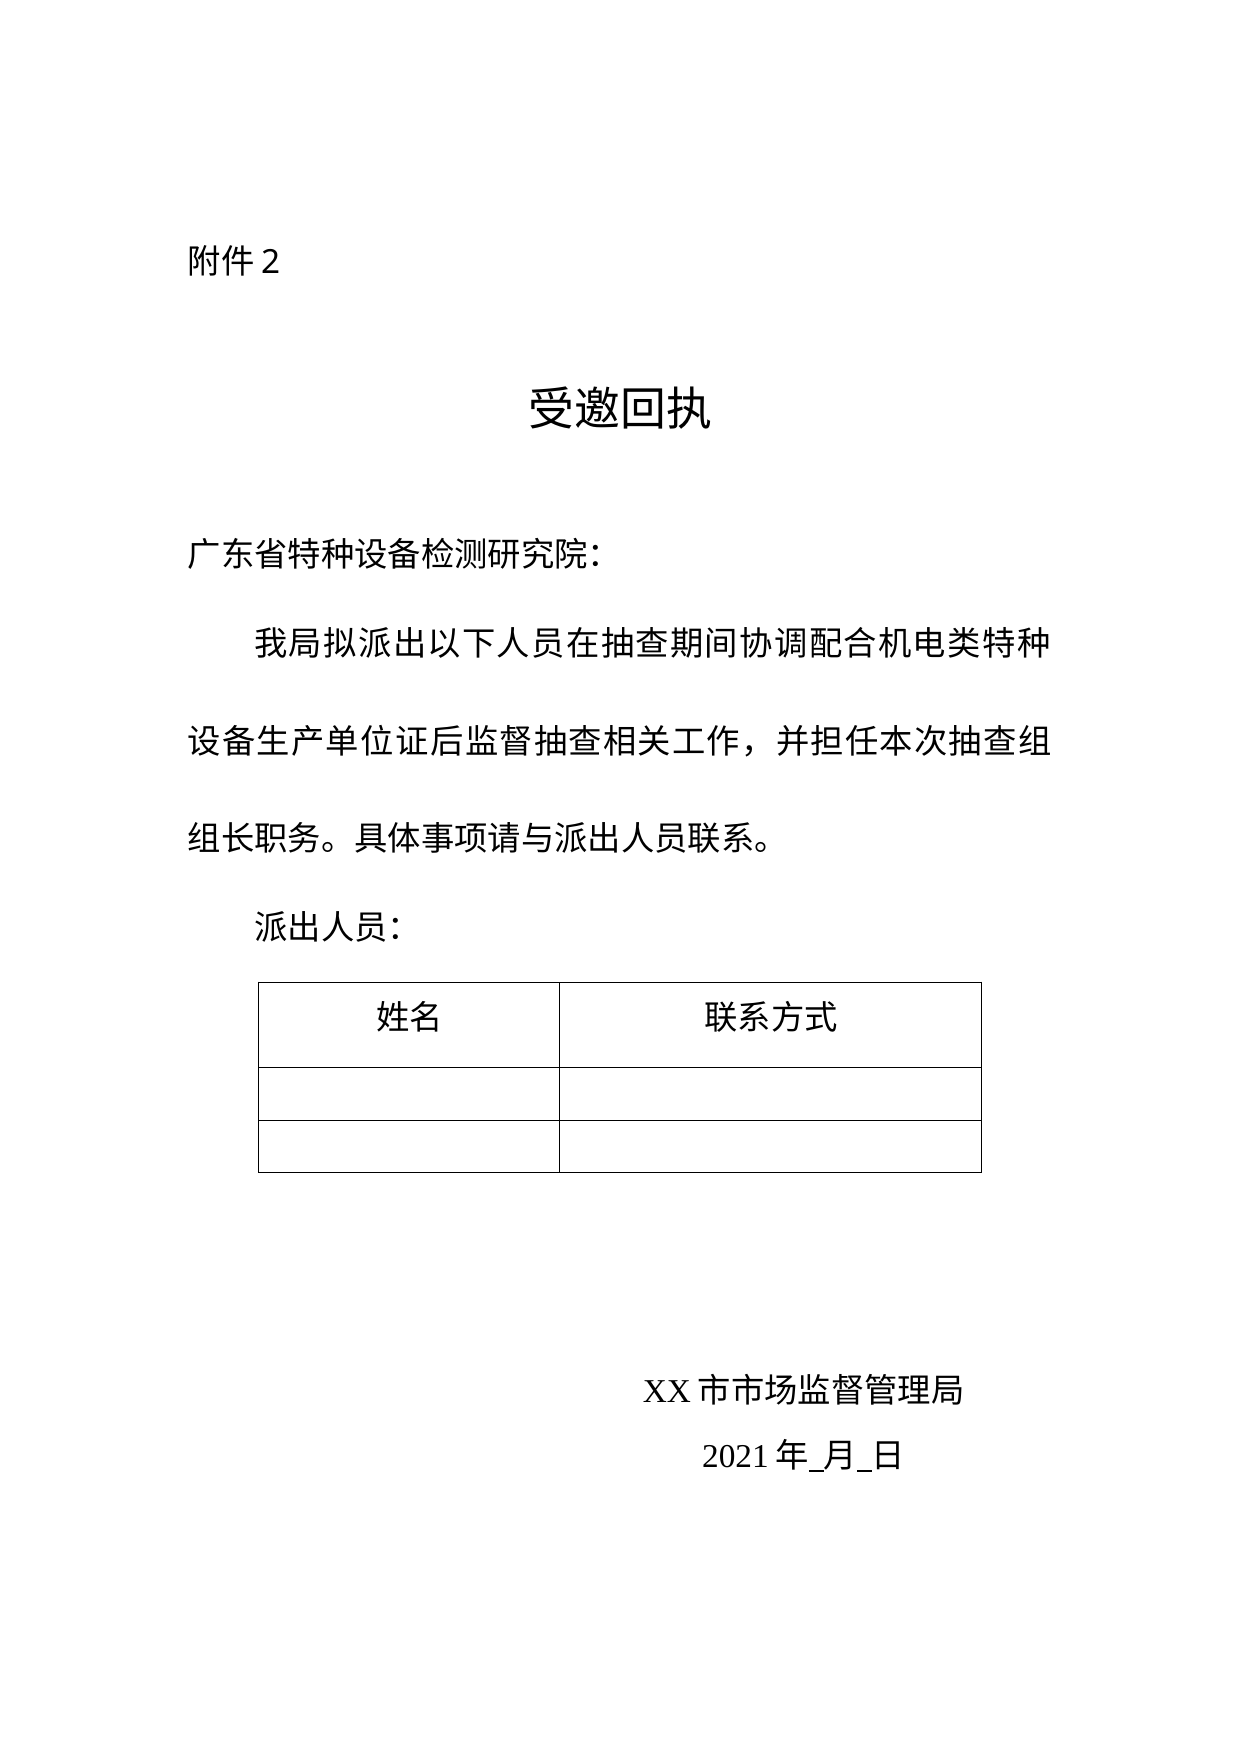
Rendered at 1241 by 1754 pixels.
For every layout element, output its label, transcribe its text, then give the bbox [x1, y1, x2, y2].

table_cell [560, 1121, 981, 1172]
table_cell [259, 1068, 559, 1119]
text 我局拟派出以下人员在抽查期间协调配合机电类特种设备生产单位证后监督抽查相关工作，并担任本次抽查组组长职务。具体事项请与派出人员联系。 [187, 608, 1053, 868]
text 派出人员： [187, 893, 1053, 958]
text 附件2 [187, 227, 1053, 292]
text 广东省特种设备检测研究院： [187, 519, 1053, 584]
text 2021年 月 日 [187, 1420, 1019, 1485]
table_header 姓名 [259, 983, 559, 1067]
table_header 联系方式 [560, 983, 981, 1067]
text 受邀回执 [187, 357, 1053, 454]
text XX市市场监督管理局 [187, 1355, 1053, 1420]
table_cell [560, 1068, 981, 1119]
table_cell [259, 1121, 559, 1172]
